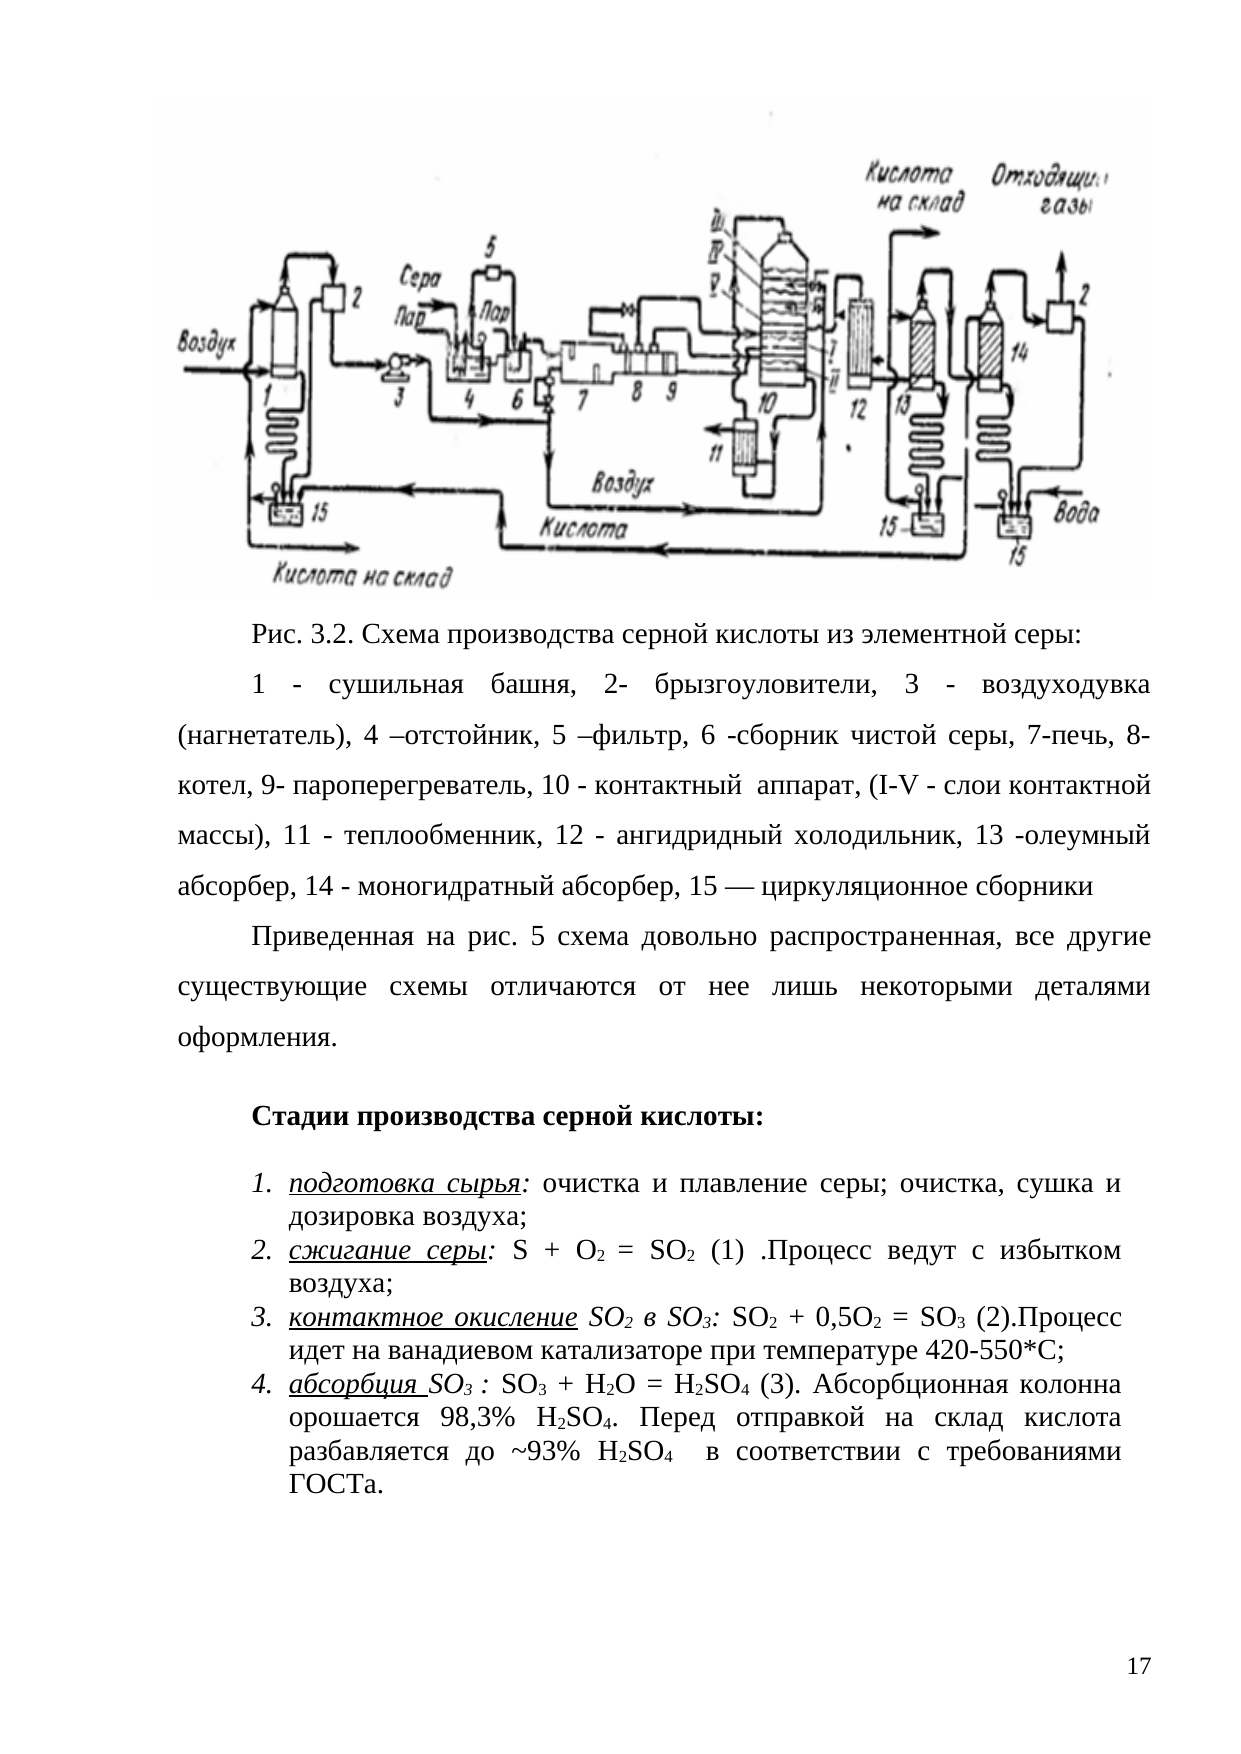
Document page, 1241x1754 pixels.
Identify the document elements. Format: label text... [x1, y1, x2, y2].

list абсорбция SO3 : SO3 + H2O = H2SO4 (3). Абсорбционная колонна орошается 98,3% H2SO4. Перед отправкой на склад кислота разбавляется до ~93% H2SO4 в соответствии с требованиями ГОСТа. [251, 1366, 1122, 1500]
list подготовка сырья: очистка и плавление серы; очистка, сушка и дозировка воздуха; [251, 1165, 1122, 1232]
list контактное окисление SO2 в SO3: SO2 + 0,5O2 = SO3 (2).Процесс идет на ванадиевом катализаторе при температуре 420-550*С; [251, 1299, 1122, 1366]
picture [152, 102, 1151, 600]
text 1 - сушильная башня, 2- брызгоуловители, 3 - воздуходувка (нагнетатель), 4 –отстойник, 5 –фильтр, 6 -сборник чистой серы, 7-печь, 8-котел, 9- пароперегреватель, 10 - контактный аппарат, (I-V - слои контактной массы), 11 - теплообменник, 12 - ангидридный холодильник, 13 -олеумный абсорбер, 14 - моногидратный абсорбер, 15 — циркуляционное сборники [177, 666, 1152, 901]
text Стадии производства серной кислоты: [207, 1098, 1122, 1131]
text Приведенная на рис. 5 схема довольно распространенная, все другие существующие схемы отличаются от нее лишь некоторыми деталями оформления. [177, 918, 1152, 1052]
list сжигание серы: S + O2 = SO2 (1) .Процесс ведут с избытком воздуха; [251, 1232, 1122, 1299]
